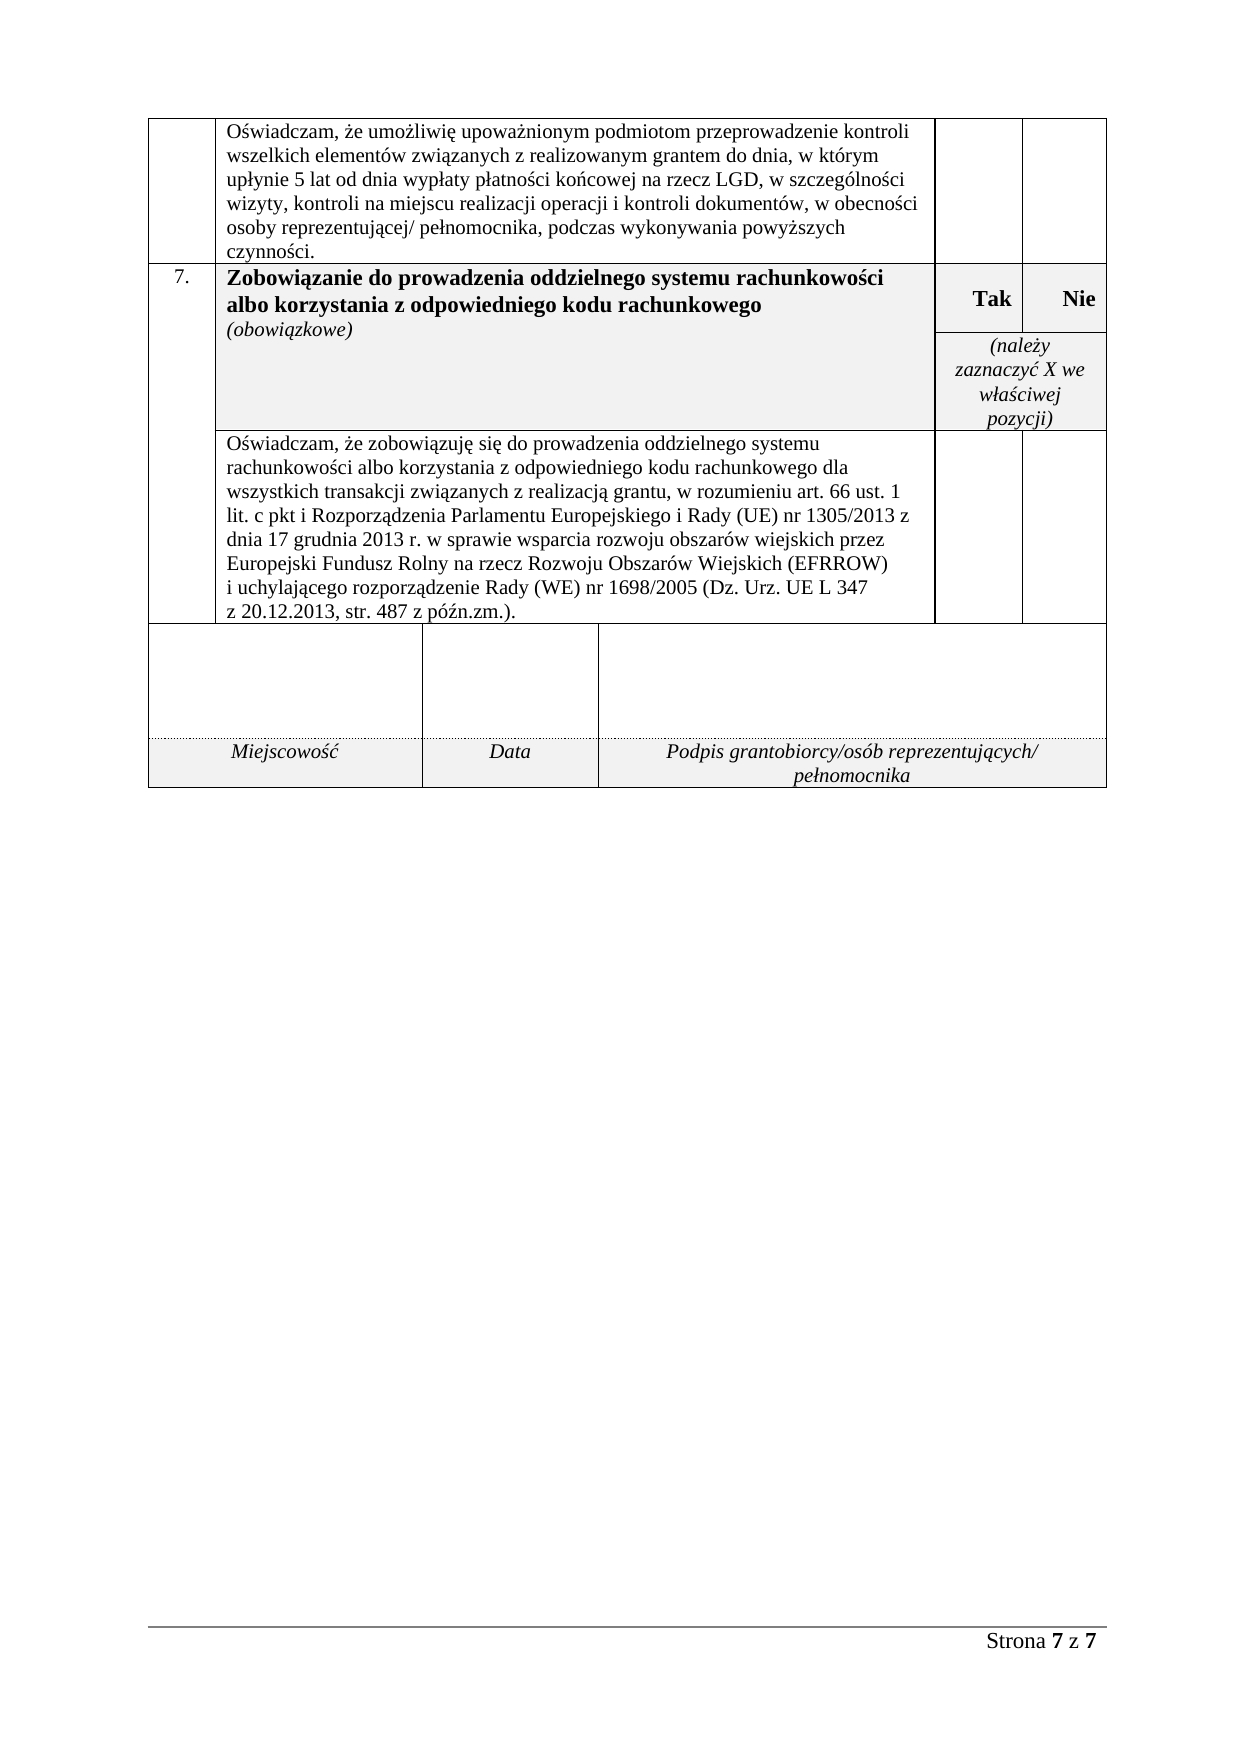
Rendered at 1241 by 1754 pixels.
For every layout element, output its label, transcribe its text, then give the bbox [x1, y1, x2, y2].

table_cell Oświadczam, że umożliwię upoważnionym podmiotom przeprowadzenie kontroli wszelkich elementów związanych z realizowanym grantem do dnia, w którym upłynie 5 lat od dnia wypłaty płatności końcowej na rzecz LGD, w szczególności wizyty, kontroli na miejscu realizacji operacji i kontroli dokumentów, w obecności osoby reprezentującej/ pełnomocnika, podczas wykonywania powyższych czynności. [216, 119, 934, 263]
table_cell Tak [936, 264, 1022, 332]
table_cell 7. [149, 264, 215, 623]
table_cell Data [423, 738, 598, 787]
table_cell Zobowiązanie do prowadzenia oddzielnego systemu rachunkowości albo korzystania z odpowiedniego kodu rachunkowego (obowiązkowe) [216, 264, 934, 429]
table_cell Oświadczam, że zobowiązuję się do prowadzenia oddzielnego systemu rachunkowości albo korzystania z odpowiedniego kodu rachunkowego dla wszystkich transakcji związanych z realizacją grantu, w rozumieniu art. 66 ust. 1 lit. c pkt i Rozporządzenia Parlamentu Europejskiego i Rady (UE) nr 1305/2013 z dnia 17 grudnia 2013 r. w sprawie wsparcia rozwoju obszarów wiejskich przez Europejski Fundusz Rolny na rzecz Rozwoju Obszarów Wiejskich (EFRROW) i uchylającego rozporządzenie Rady (WE) nr 1698/2005 (Dz. Urz. UE L 347 z 20.12.2013, str. 487 z późn.zm.). [216, 431, 934, 623]
table_cell [149, 624, 422, 738]
table_cell [1023, 119, 1106, 263]
table_cell [423, 624, 598, 738]
table_cell [936, 119, 1022, 263]
table_cell Nie [1023, 264, 1106, 332]
table_cell [599, 624, 1106, 738]
table_cell [936, 431, 1022, 623]
table_cell [1023, 431, 1106, 623]
table_cell (należy zaznaczyć X we właściwej pozycji) [936, 333, 1106, 429]
table_cell Podpis grantobiorcy/osób reprezentujących/ pełnomocnika [599, 738, 1106, 787]
table_cell Miejscowość [149, 738, 422, 787]
